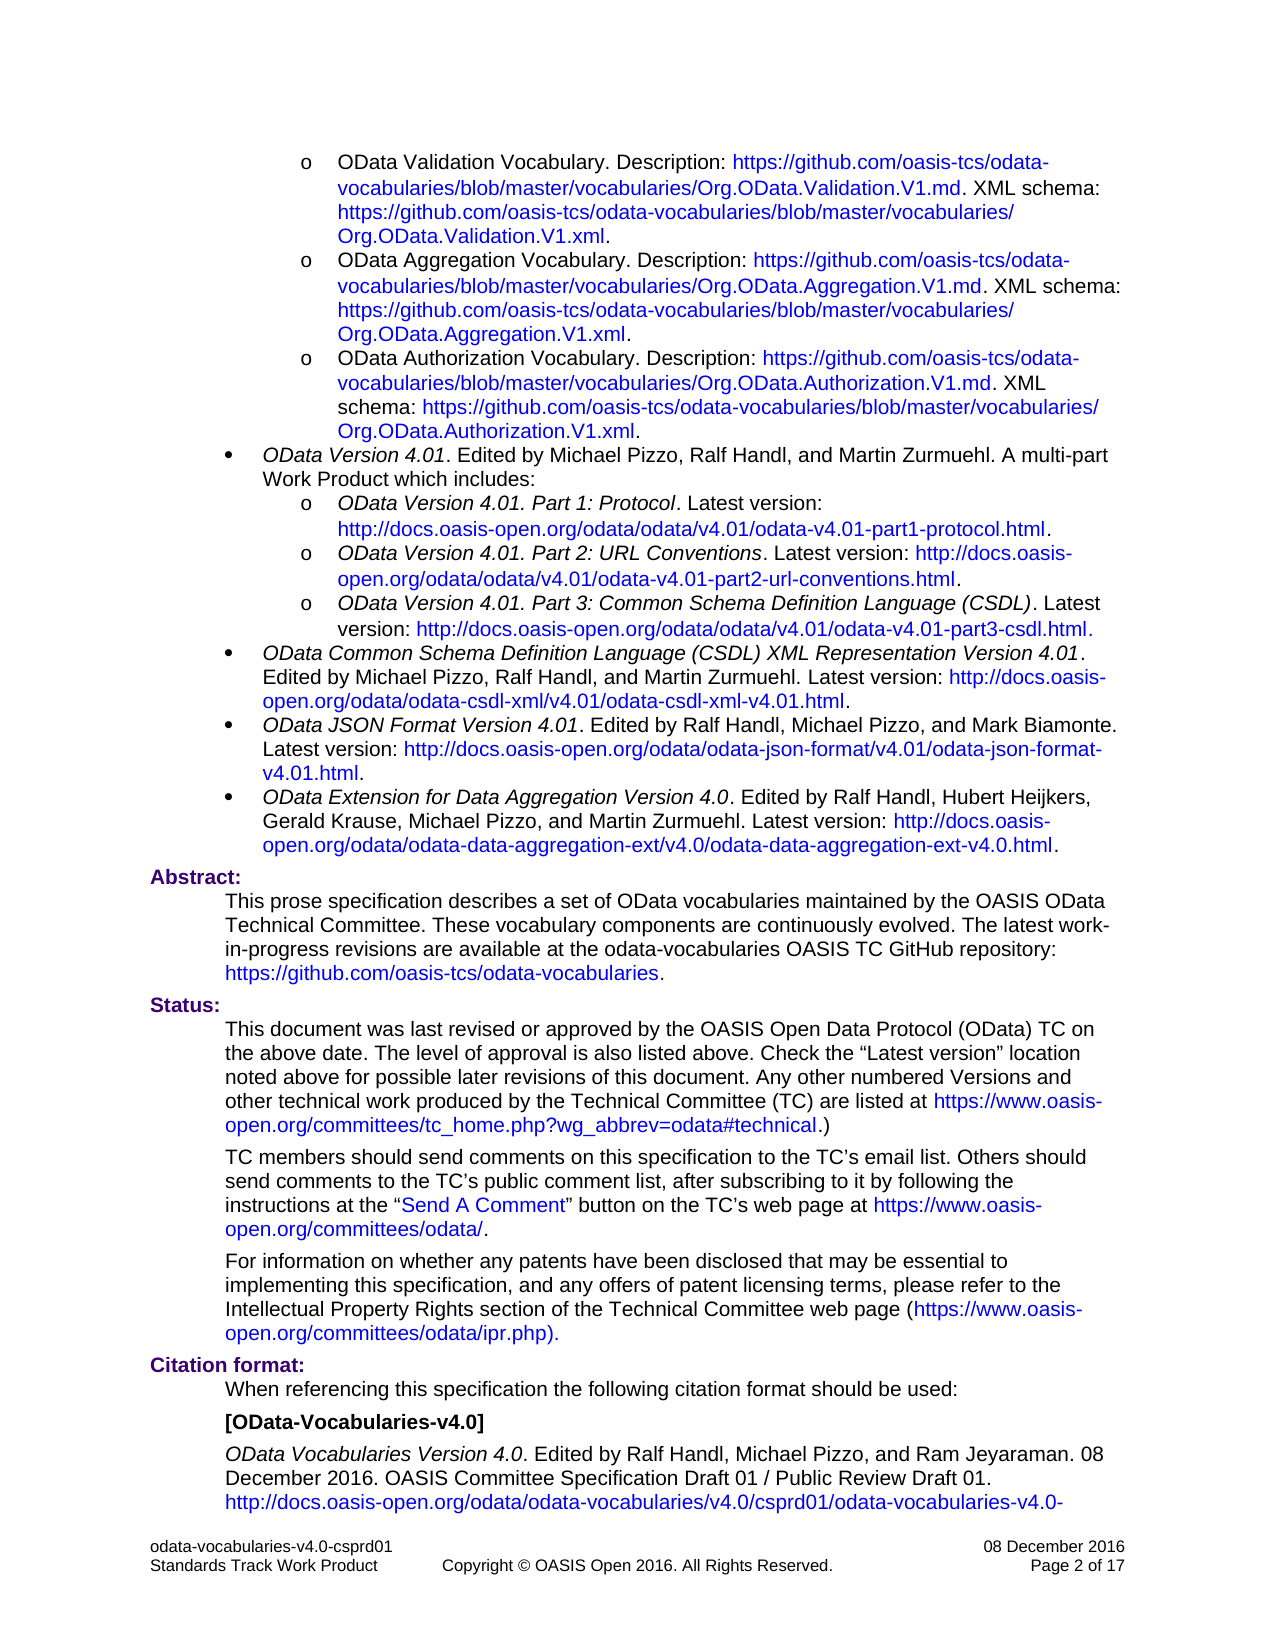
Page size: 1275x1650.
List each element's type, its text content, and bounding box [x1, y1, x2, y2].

text OData JSON Format Version 4.01. Edited by Ralf Handl, Michael Pizzo, and Mark Biamonte. Latest version: http://docs.oasis-open.org/odata/odata-json-format/v4.01/odata-json-format-v4.01.html. [225, 712, 1125, 784]
text For information on whether any patents have been disclosed that may be essential to implementing this specification, and any offers of patent licensing terms, please refer to the Intellectual Property Rights section of the Technical Committee web page (https://www.oasis-open.org/committees/odata/ipr.php). [225, 1249, 1125, 1345]
text TC members should send comments on this specification to the TC’s email list. Others should send comments to the TC’s public comment list, after subscribing to it by following the instructions at the “Send A Comment” button on the TC’s web page at https://www.oasis-open.org/committees/odata/. [225, 1145, 1125, 1241]
list OData Aggregation Vocabulary. Description: https://github.com/oasis-tcs/odata-vocabularies/blob/master/vocabularies/Org.OData.Aggregation.V1.md. XML schema: https://github.com/oasis-tcs/odata-vocabularies/blob/master/vocabularies/Org.OData.Aggregation.V1.xml. [300, 248, 1125, 345]
text OData Version 4.01. Edited by Michael Pizzo, Ralf Handl, and Martin Zurmuehl. A multi-part Work Product which includes: [225, 443, 1125, 491]
text This document was last revised or approved by the OASIS Open Data Protocol (OData) TC on the above date. The level of approval is also listed above. Check the “Latest version” location noted above for possible later revisions of this document. Any other numbered Versions and other technical work produced by the Technical Committee (TC) are listed at https://www.oasis-open.org/committees/tc_home.php?wg_abbrev=odata#technical.) [225, 1017, 1125, 1137]
text This prose specification describes a set of OData vocabularies maintained by the OASIS OData Technical Committee. These vocabulary components are continuously evolved. The latest work-in-progress revisions are available at the odata-vocabularies OASIS TC GitHub repository: https://github.com/oasis-tcs/odata-vocabularies. [225, 889, 1125, 984]
title Status: [150, 993, 1125, 1017]
list OData Version 4.01. Part 3: Common Schema Definition Language (CSDL). Latest version: http://docs.oasis-open.org/odata/odata/v4.01/odata-v4.01-part3-csdl.html. [300, 591, 1125, 641]
title Abstract: [150, 865, 1125, 889]
text When referencing this specification the following citation format should be used: [225, 1377, 1125, 1401]
text [OData-Vocabularies-v4.0] [225, 1409, 1125, 1433]
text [225, 1442, 1125, 1514]
text OData Extension for Data Aggregation Version 4.0. Edited by Ralf Handl, Hubert Heijkers, Gerald Krause, Michael Pizzo, and Martin Zurmuehl. Latest version: http://docs.oasis-open.org/odata/odata-data-aggregation-ext/v4.0/odata-data-aggregation-ext-v4.0.html. [225, 784, 1125, 856]
list OData Validation Vocabulary. Description: https://github.com/oasis-tcs/odata-vocabularies/blob/master/vocabularies/Org.OData.Validation.V1.md. XML schema: https://github.com/oasis-tcs/odata-vocabularies/blob/master/vocabularies/Org.OData.Validation.V1.xml. [300, 150, 1125, 248]
text OData Common Schema Definition Language (CSDL) XML Representation Version 4.01. Edited by Michael Pizzo, Ralf Handl, and Martin Zurmuehl. Latest version: http://docs.oasis-open.org/odata/odata-csdl-xml/v4.01/odata-csdl-xml-v4.01.html. [225, 641, 1125, 712]
title Citation format: [150, 1353, 1125, 1377]
list OData Version 4.01. Part 1: Protocol. Latest version: http://docs.oasis-open.org/odata/odata/v4.01/odata-v4.01-part1-protocol.html. [300, 491, 1125, 541]
list OData Version 4.01. Part 2: URL Conventions. Latest version: http://docs.oasis-open.org/odata/odata/v4.01/odata-v4.01-part2-url-conventions.html. [300, 541, 1125, 591]
list OData Authorization Vocabulary. Description: https://github.com/oasis-tcs/odata-vocabularies/blob/master/vocabularies/Org.OData.Authorization.V1.md. XML schema: https://github.com/oasis-tcs/odata-vocabularies/blob/master/vocabularies/Org.OData.Authorization.V1.xml. [300, 345, 1125, 443]
